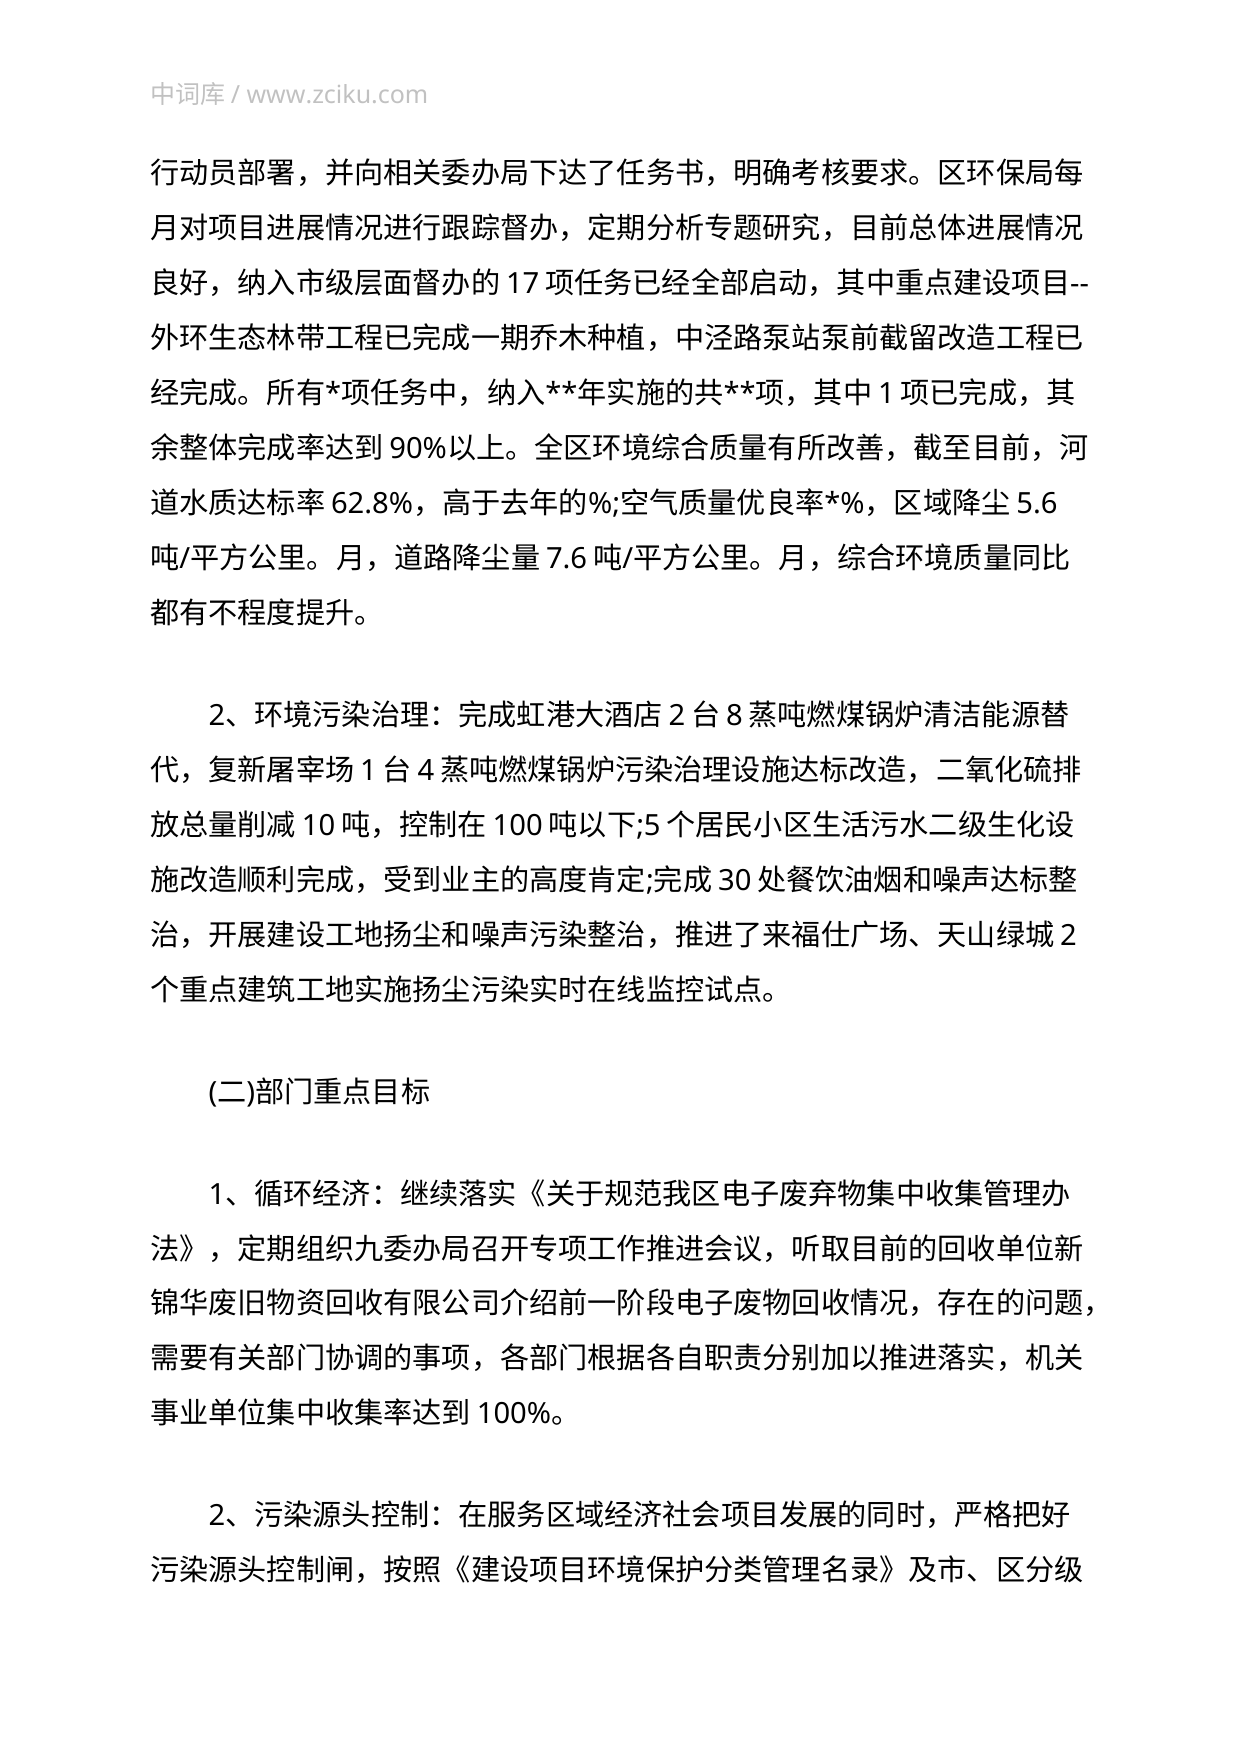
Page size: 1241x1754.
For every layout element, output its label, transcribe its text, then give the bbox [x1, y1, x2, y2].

text (二)部门重点目标 [150, 1068, 1090, 1111]
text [150, 1492, 1090, 1589]
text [150, 150, 1090, 632]
text 1、循环经济：继续落实《关于规范我区电子废弃物集中收集管理办法》，定期组织九委办局召开专项工作推进会议，听取目前的回收单位新锦华废旧物资回收有限公司介绍前一阶段电子废物回收情况，存在的问题，需要有关部门协调的事项，各部门根据各自职责分别加以推进落实，机关事业单位集中收集率达到100%。 [150, 1170, 1090, 1432]
text 2、环境污染治理：完成虹港大酒店2台8蒸吨燃煤锅炉清洁能源替代，复新屠宰场1台4蒸吨燃煤锅炉污染治理设施达标改造，二氧化硫排放总量削减10吨，控制在100吨以下;5个居民小区生活污水二级生化设施改造顺利完成，受到业主的高度肯定;完成30处餐饮油烟和噪声达标整治，开展建设工地扬尘和噪声污染整治，推进了来福仕广场、天山绿城2个重点建筑工地实施扬尘污染实时在线监控试点。 [150, 691, 1090, 1009]
